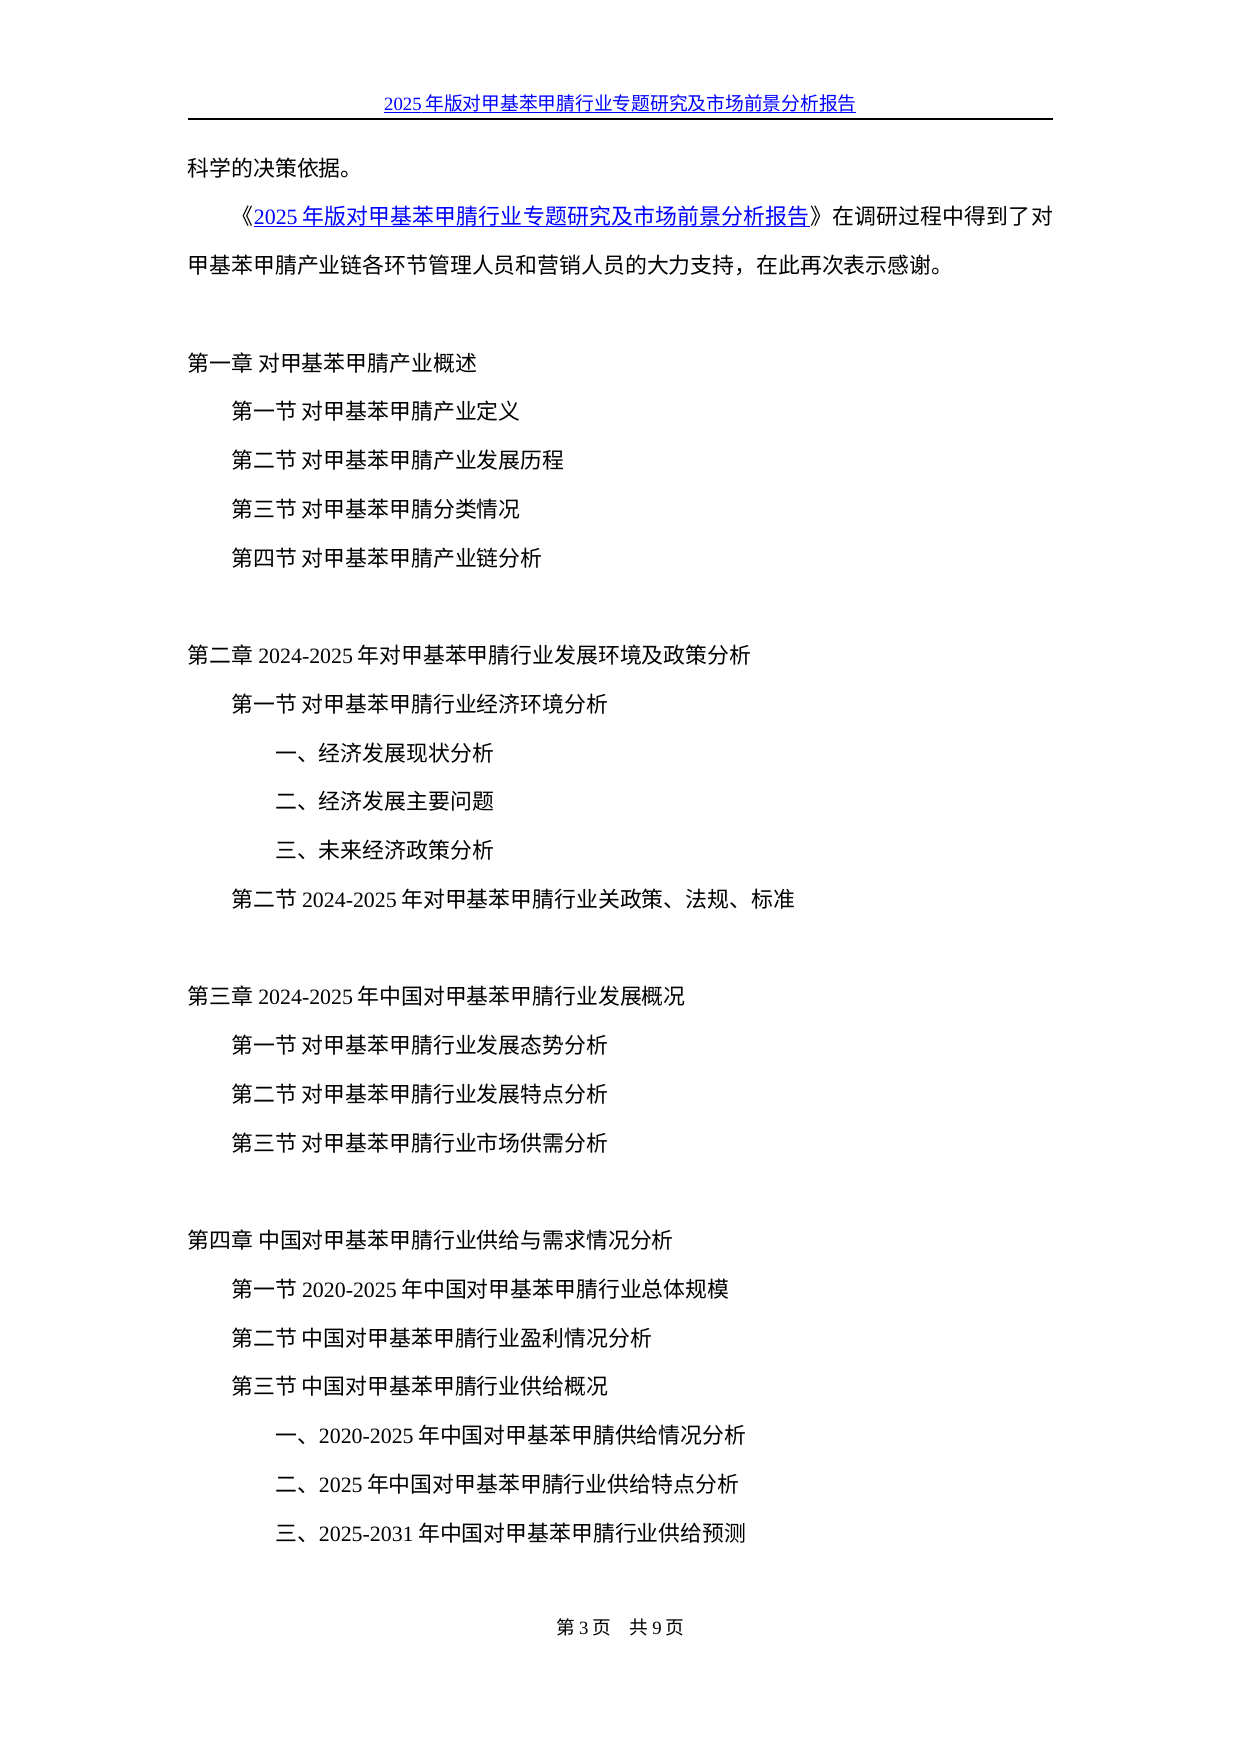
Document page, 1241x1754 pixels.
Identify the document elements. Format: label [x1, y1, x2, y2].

text [187, 150, 1053, 1548]
